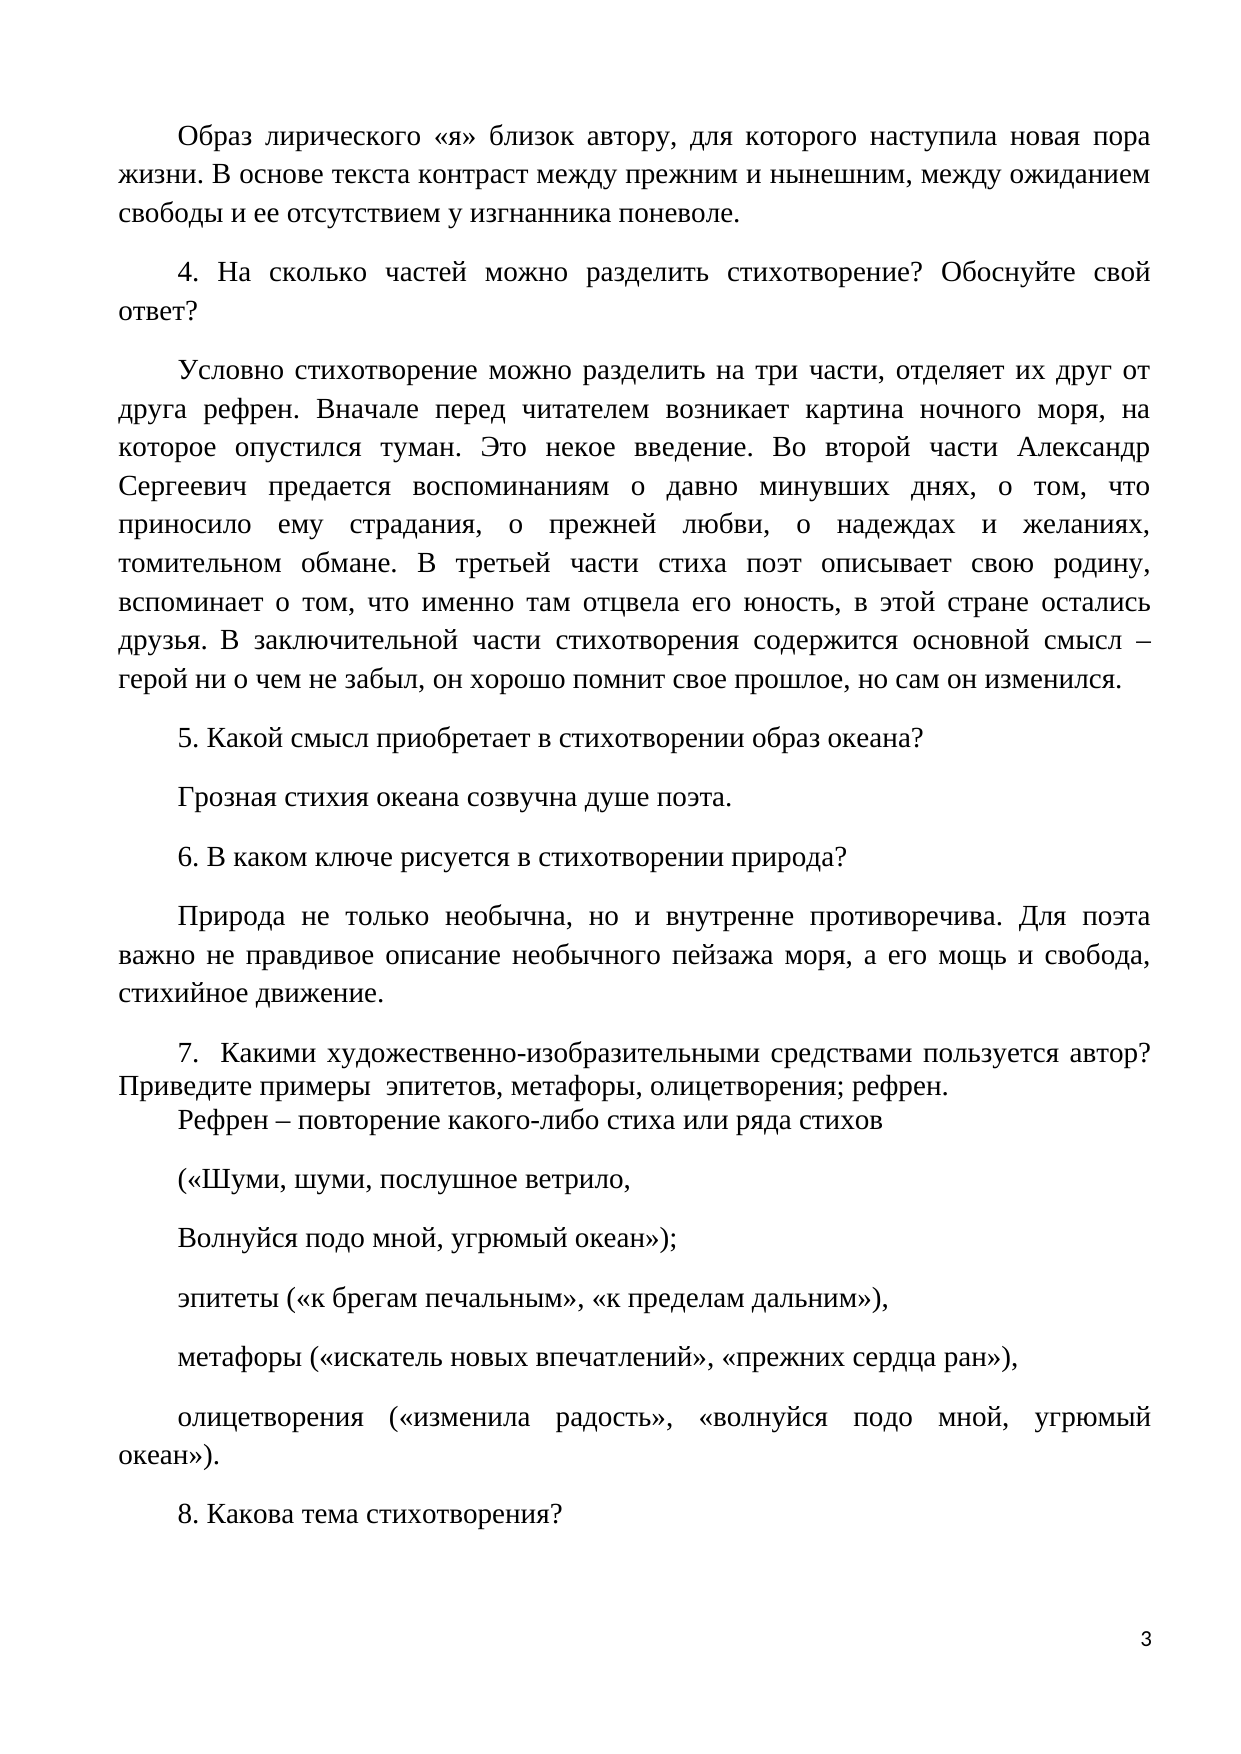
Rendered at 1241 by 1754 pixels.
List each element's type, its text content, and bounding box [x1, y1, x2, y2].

text 4. На сколько частей можно разделить стихотворение? Обоснуйте свой ответ? [118, 254, 1152, 327]
text 5. Какой смысл приобретает в стихотворении образ океана? [118, 720, 1152, 754]
text Грозная стихия океана созвучна душе поэта. [177, 779, 1152, 813]
text 7. Какими художественно-изобразительными средствами пользуется автор? Приведите примеры эпитетов, метафоры, олицетворения; рефрен. [118, 1035, 1152, 1102]
text 6. В каком ключе рисуется в стихотворении природа? [118, 839, 1152, 872]
text эпитеты («к брегам печальным», «к пределам дальним»), [118, 1280, 1152, 1313]
text Условно стихотворение можно разделить на три части, отделяет их друг от друга рефрен. Вначале перед читателем возникает картина ночного моря, на которое опустился туман. Это некое введение. Во второй части Александр Сергеевич предается воспоминаниям о давно минувших днях, о том, что приносило ему страдания, о прежней любви, о надеждах и желаниях, томительном обмане. В третьей части стиха поэт описывает свою родину, вспоминает о том, что именно там отцвела его юность, в этой стране остались друзья. В заключительной части стихотворения содержится основной смысл – герой ни о чем не забыл, он хорошо помнит свое прошлое, но сам он изменился. [118, 352, 1152, 694]
text 8. Какова тема стихотворения? [118, 1497, 1152, 1530]
text Природа не только необычна, но и внутренне противоречива. Для поэта важно не правдивое описание необычного пейзажа моря, а его мощь и свобода, стихийное движение. [118, 898, 1152, 1009]
text Образ лирического «я» близок автору, для которого наступила новая пора жизни. В основе текста контраст между прежним и нынешним, между ожиданием свободы и ее отсутствием у изгнанника поневоле. [118, 118, 1152, 229]
text («Шуми, шуми, послушное ветрило, [118, 1161, 1152, 1195]
text метафоры («искатель новых впечатлений», «прежних сердца ран»), [118, 1339, 1152, 1373]
text олицетворения («изменила радость», «волнуйся подо мной, угрюмый океан»). [118, 1399, 1152, 1471]
text Рефрен – повторение какого-либо стиха или ряда стихов [118, 1102, 1152, 1135]
text Волнуйся подо мной, угрюмый океан»); [118, 1221, 1152, 1254]
